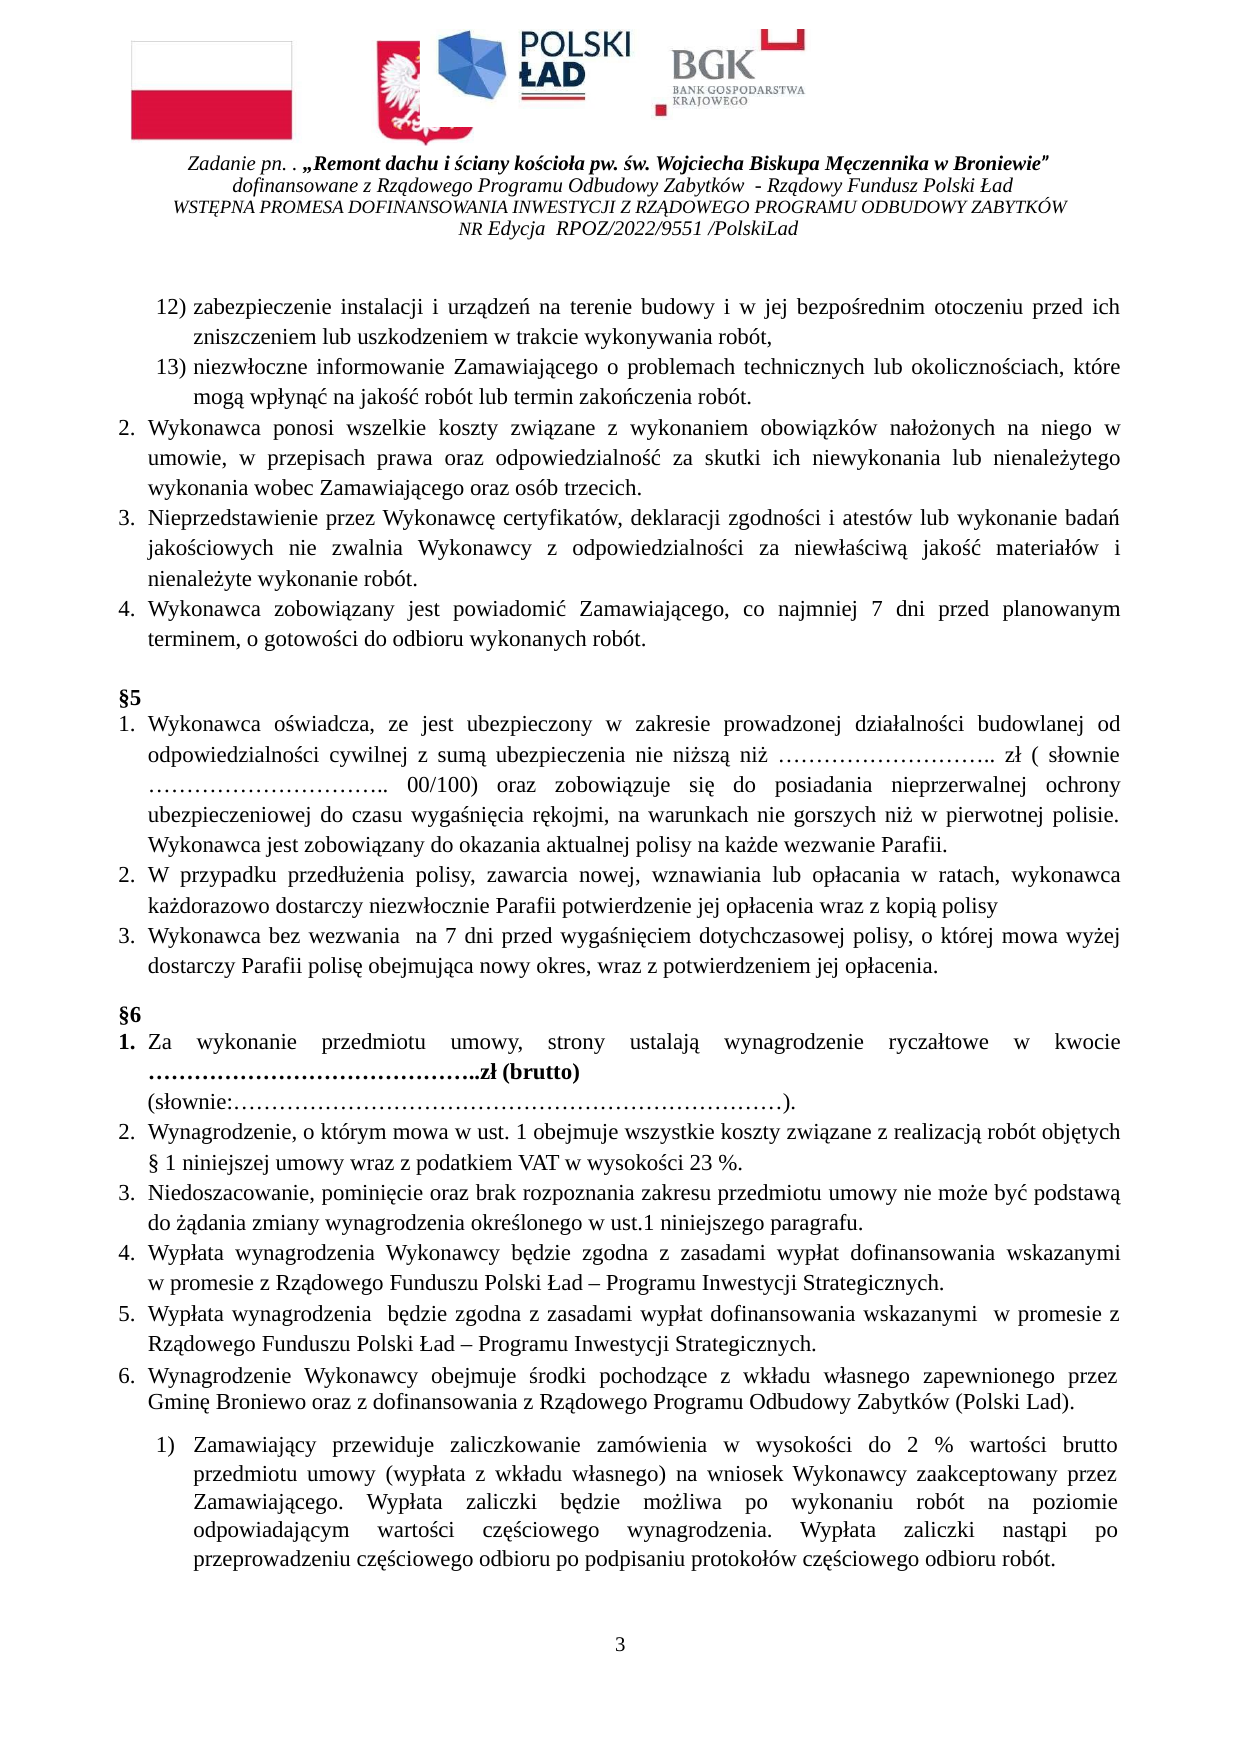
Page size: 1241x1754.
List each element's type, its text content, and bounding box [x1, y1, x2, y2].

list W przypadku przedłużenia polisy, zawarcia nowej, wznawiania lub opłacania w ratach, wykonawca każdorazowo dostarczy niezwłocznie Parafii potwierdzenie jej opłacenia wraz z kopią polisy [118, 861, 1122, 918]
list (słownie:………………………………………………………………). [147, 1088, 1122, 1114]
list Wypłata wynagrodzenia Wykonawcy będzie zgodna z zasadami wypłat dofinansowania wskazanymi w promesie z Rządowego Funduszu Polski Ład – Programu Inwestycji Strategicznych. [118, 1239, 1122, 1296]
list Wykonawca zobowiązany jest powiadomić Zamawiającego, co najmniej 7 dni przed planowanym terminem, o gotowości do odbioru wykonanych robót. [118, 595, 1122, 651]
list Wynagrodzenie Wykonawcy obejmuje środki pochodzące z wkładu własnego zapewnionego przez Gminę Broniewo oraz z dofinansowania z Rządowego Programu Odbudowy Zabytków (Polski Lad). [118, 1362, 1119, 1414]
text §6 [118, 1003, 1122, 1027]
list Wykonawca oświadcza, ze jest ubezpieczony w zakresie prowadzonej działalności budowlanej od odpowiedzialności cywilnej z sumą ubezpieczenia nie niższą niż ……………………….. zł ( słownie ………………………….. 00/100) oraz zobowiązuje się do posiadania nieprzerwalnej ochrony ubezpieczeniowej do czasu wygaśnięcia rękojmi, na warunkach nie gorszych niż w pierwotnej polisie. Wykonawca jest zobowiązany do okazania aktualnej polisy na każde wezwanie Parafii. [118, 710, 1122, 858]
list Wynagrodzenie, o którym mowa w ust. 1 obejmuje wszystkie koszty związane z realizacją robót objętych § 1 niniejszej umowy wraz z podatkiem VAT w wysokości 23 %. [118, 1118, 1122, 1175]
list Wykonawca bez wezwania na 7 dni przed wygaśnięciem dotychczasowej polisy, o której mowa wyżej dostarczy Parafii polisę obejmująca nowy okres, wraz z potwierdzeniem jej opłacenia. [118, 922, 1122, 978]
text §5 [118, 686, 1122, 710]
list niezwłoczne informowanie Zamawiającego o problemach technicznych lub okolicznościach, które mogą wpłynąć na jakość robót lub termin zakończenia robót. [156, 353, 1122, 410]
picture [130, 29, 821, 146]
list Wykonawca ponosi wszelkie koszty związane z wykonaniem obowiązków nałożonych na niego w umowie, w przepisach prawa oraz odpowiedzialność za skutki ich niewykonania lub nienależytego wykonania wobec Zamawiającego oraz osób trzecich. [118, 413, 1122, 500]
list zabezpieczenie instalacji i urządzeń na terenie budowy i w jej bezpośrednim otoczeniu przed ich zniszczeniem lub uszkodzeniem w trakcie wykonywania robót, [156, 293, 1122, 349]
list Nieprzedstawienie przez Wykonawcę certyfikatów, deklaracji zgodności i atestów lub wykonanie badań jakościowych nie zwalnia Wykonawcy z odpowiedzialności za niewłaściwą jakość materiałów i nienależyte wykonanie robót. [118, 504, 1122, 591]
list Wypłata wynagrodzenia będzie zgodna z zasadami wypłat dofinansowania wskazanymi w promesie z Rządowego Funduszu Polski Ład – Programu Inwestycji Strategicznych. [118, 1299, 1122, 1356]
list Zamawiający przewiduje zaliczkowanie zamówienia w wysokości do 2 % wartości brutto przedmiotu umowy (wypłata z wkładu własnego) na wniosek Wykonawcy zaakceptowany przez Zamawiającego. Wypłata zaliczki będzie możliwa po wykonaniu robót na poziomie odpowiadającym wartości częściowego wynagrodzenia. Wypłata zaliczki nastąpi po przeprowadzeniu częściowego odbioru po podpisaniu protokołów częściowego odbioru robót. [156, 1431, 1119, 1571]
list Niedoszacowanie, pominięcie oraz brak rozpoznania zakresu przedmiotu umowy nie może być podstawą do żądania zmiany wynagrodzenia określonego w ust.1 niniejszego paragrafu. [118, 1179, 1122, 1235]
list Za wykonanie przedmiotu umowy, strony ustalają wynagrodzenie ryczałtowe w kwocie ……………………………………..zł (brutto) [118, 1028, 1122, 1084]
